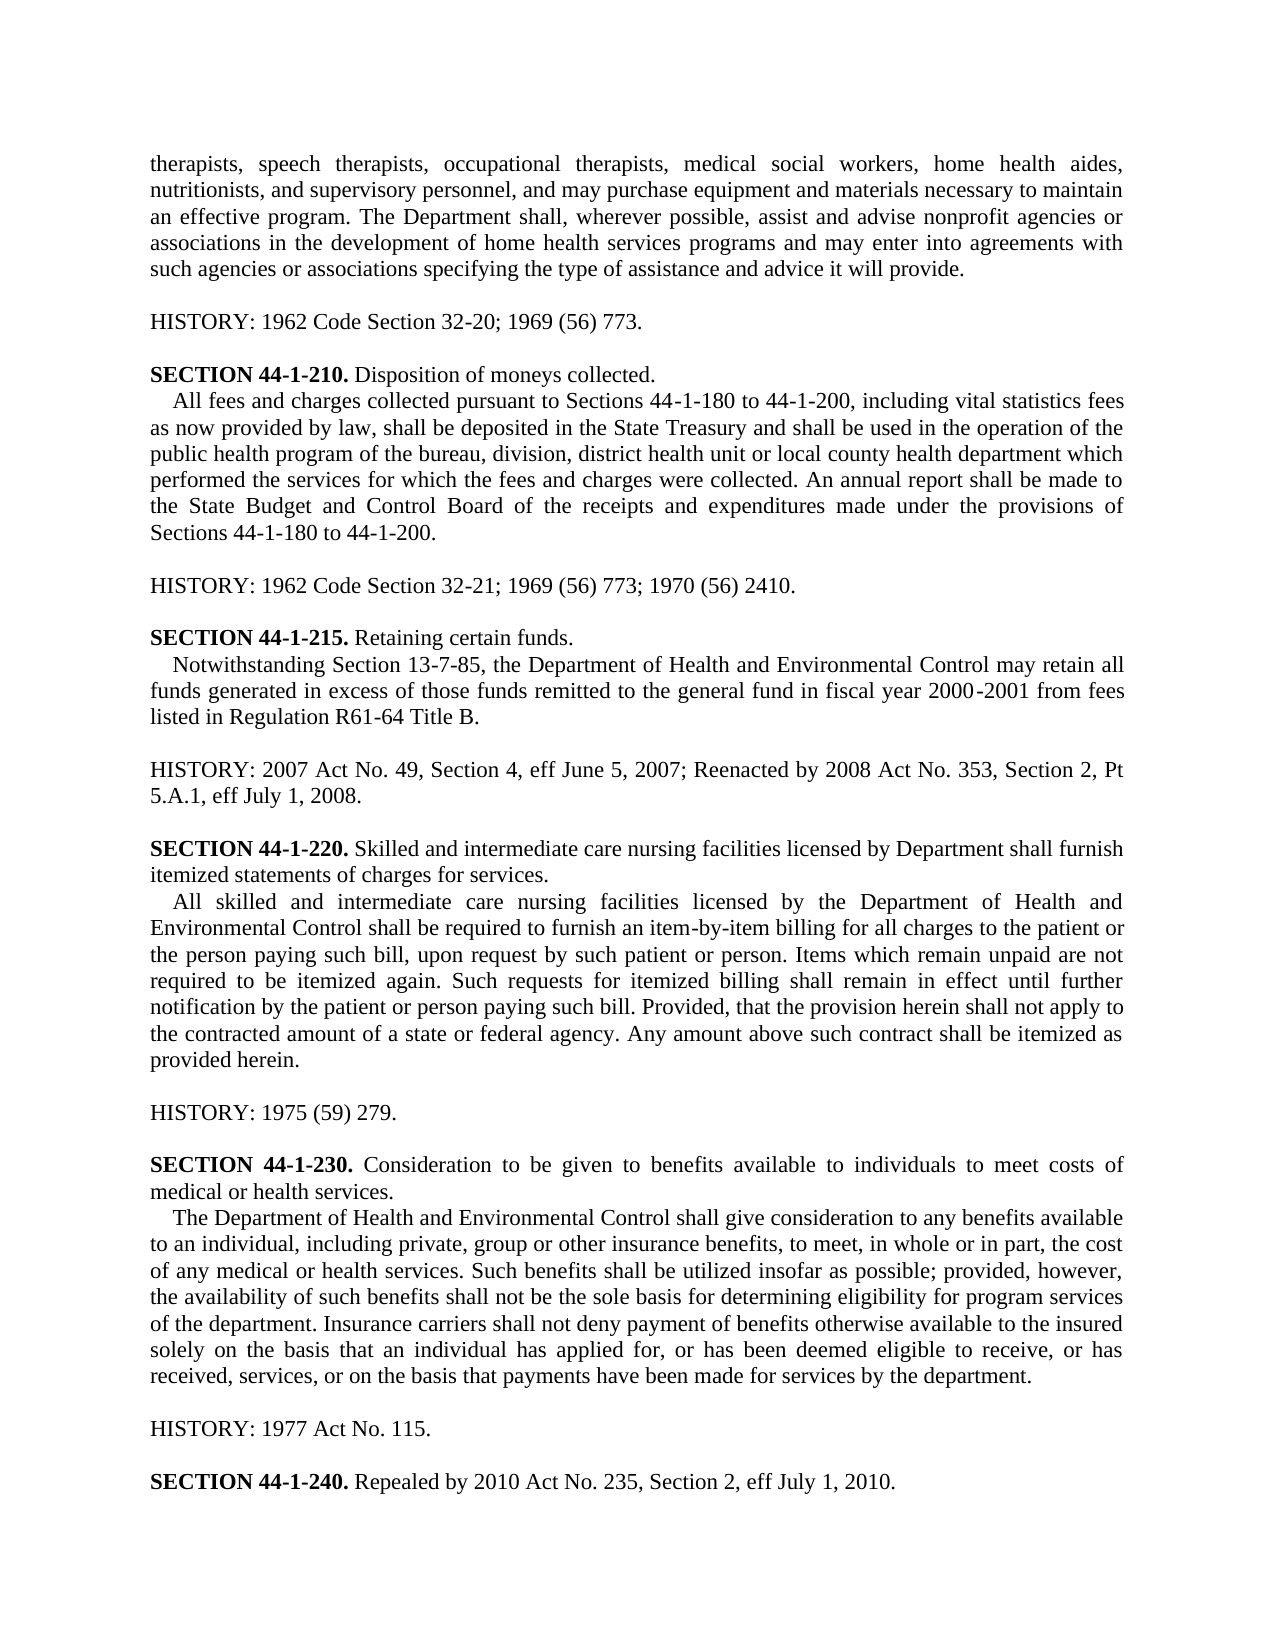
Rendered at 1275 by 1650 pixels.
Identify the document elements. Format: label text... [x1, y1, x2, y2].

text SECTION 44-1-215. Retaining certain funds. [150, 624, 1125, 651]
text HISTORY: 2007 Act No. 49, Section 4, eff June 5, 2007; Reenacted by 2008 Act No. 353, Section 2, Pt 5.A.1, eff July 1, 2008. [150, 756, 1125, 809]
text HISTORY: 1977 Act No. 115. [150, 1415, 1125, 1441]
text All fees and charges collected pursuant to Sections 44-1-180 to 44-1-200, including vital statistics fees as now provided by law, shall be deposited in the State Treasury and shall be used in the operation of the public health program of the bureau, division, district health unit or local county health department which performed the services for which the fees and charges were collected. An annual report shall be made to the State Budget and Control Board of the receipts and expenditures made under the provisions of Sections 44-1-180 to 44-1-200. [150, 387, 1125, 545]
text SECTION 44-1-210. Disposition of moneys collected. [150, 361, 1125, 387]
text All skilled and intermediate care nursing facilities licensed by the Department of Health and Environmental Control shall be required to furnish an item-by-item billing for all charges to the patient or the person paying such bill, upon request by such patient or person. Items which remain unpaid are not required to be itemized again. Such requests for itemized billing shall remain in effect until further notification by the patient or person paying such bill. Provided, that the provision herein shall not apply to the contracted amount of a state or federal agency. Any amount above such contract shall be itemized as provided herein. [150, 888, 1125, 1072]
text SECTION 44-1-230. Consideration to be given to benefits available to individuals to meet costs of medical or health services. [150, 1151, 1125, 1204]
text HISTORY: 1962 Code Section 32-21; 1969 (56) 773; 1970 (56) 2410. [150, 572, 1125, 598]
text The Department of Health and Environmental Control shall give consideration to any benefits available to an individual, including private, group or other insurance benefits, to meet, in whole or in part, the cost of any medical or health services. Such benefits shall be utilized insofar as possible; provided, however, the availability of such benefits shall not be the sole basis for determining eligibility for program services of the department. Insurance carriers shall not deny payment of benefits otherwise available to the insured solely on the basis that an individual has applied for, or has been deemed eligible to receive, or has received, services, or on the basis that payments have been made for services by the department. [150, 1204, 1125, 1389]
text SECTION 44-1-220. Skilled and intermediate care nursing facilities licensed by Department shall furnish itemized statements of charges for services. [150, 835, 1125, 888]
text HISTORY: 1962 Code Section 32-20; 1969 (56) 773. [150, 308, 1125, 334]
text HISTORY: 1975 (59) 279. [150, 1099, 1125, 1125]
text Notwithstanding Section 13-7-85, the Department of Health and Environmental Control may retain all funds generated in excess of those funds remitted to the general fund in fiscal year 2000-2001 from fees listed in Regulation R61-64 Title B. [150, 651, 1125, 730]
text SECTION 44-1-240. Repealed by 2010 Act No. 235, Section 2, eff July 1, 2010. [150, 1468, 1125, 1494]
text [150, 150, 1125, 282]
